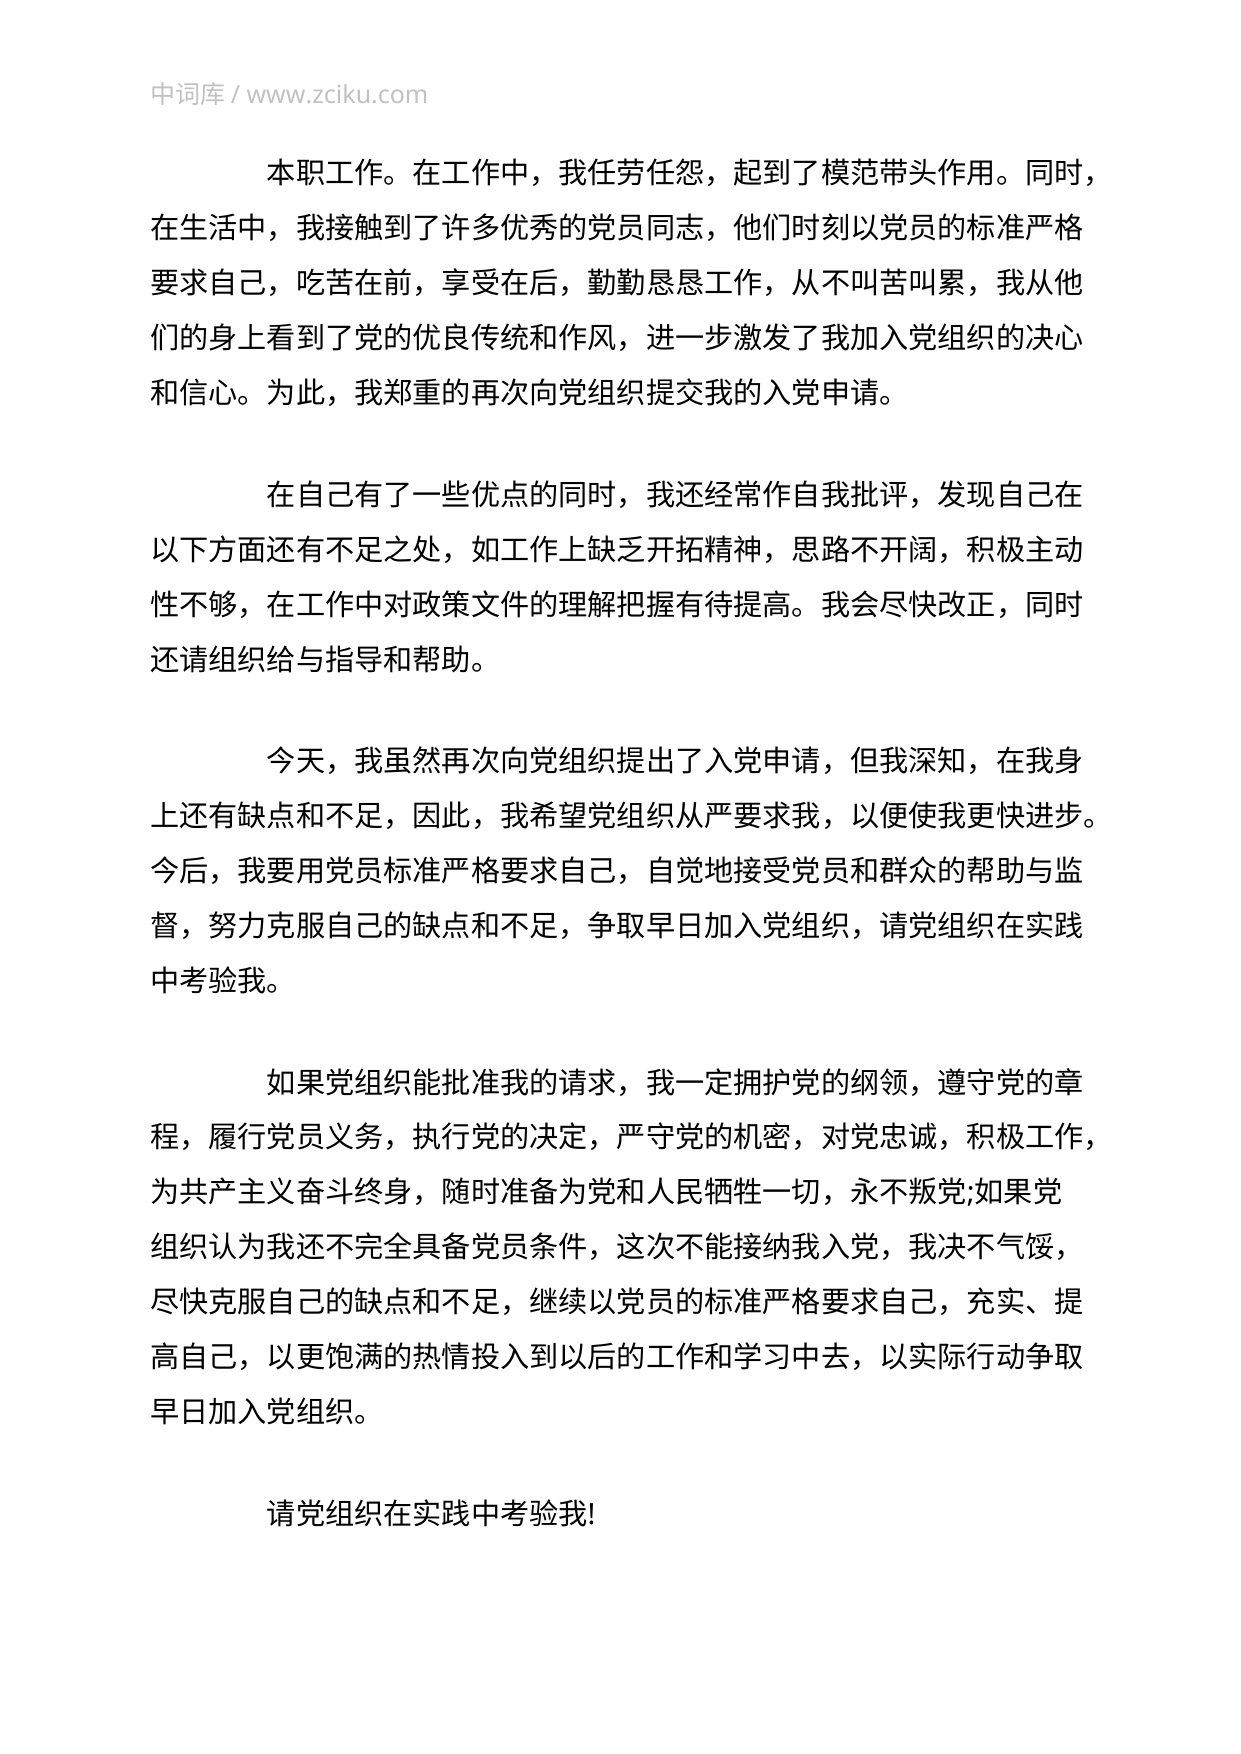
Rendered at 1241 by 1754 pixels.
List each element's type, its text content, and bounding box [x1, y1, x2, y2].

text 请党组织在实践中考验我! [150, 1490, 1090, 1533]
text 本职工作。在工作中，我任劳任怨，起到了模范带头作用。同时，在生活中，我接触到了许多优秀的党员同志，他们时刻以党员的标准严格要求自己，吃苦在前，享受在后，勤勤恳恳工作，从不叫苦叫累，我从他们的身上看到了党的优良传统和作风，进一步激发了我加入党组织的决心和信心。为此，我郑重的再次向党组织提交我的入党申请。 [150, 150, 1090, 412]
text 如果党组织能批准我的请求，我一定拥护党的纲领，遵守党的章程，履行党员义务，执行党的决定，严守党的机密，对党忠诚，积极工作，为共产主义奋斗终身，随时准备为党和人民牺牲一切，永不叛党;如果党组织认为我还不完全具备党员条件，这次不能接纳我入党，我决不气馁，尽快克服自己的缺点和不足，继续以党员的标准严格要求自己，充实、提高自己，以更饱满的热情投入到以后的工作和学习中去，以实际行动争取早日加入党组织。 [150, 1059, 1090, 1431]
text 今天，我虽然再次向党组织提出了入党申请，但我深知，在我身上还有缺点和不足，因此，我希望党组织从严要求我，以便使我更快进步。今后，我要用党员标准严格要求自己，自觉地接受党员和群众的帮助与监督，努力克服自己的缺点和不足，争取早日加入党组织，请党组织在实践中考验我。 [150, 738, 1090, 1000]
text 在自己有了一些优点的同时，我还经常作自我批评，发现自己在以下方面还有不足之处，如工作上缺乏开拓精神，思路不开阔，积极主动性不够，在工作中对政策文件的理解把握有待提高。我会尽快改正，同时还请组织给与指导和帮助。 [150, 471, 1090, 678]
